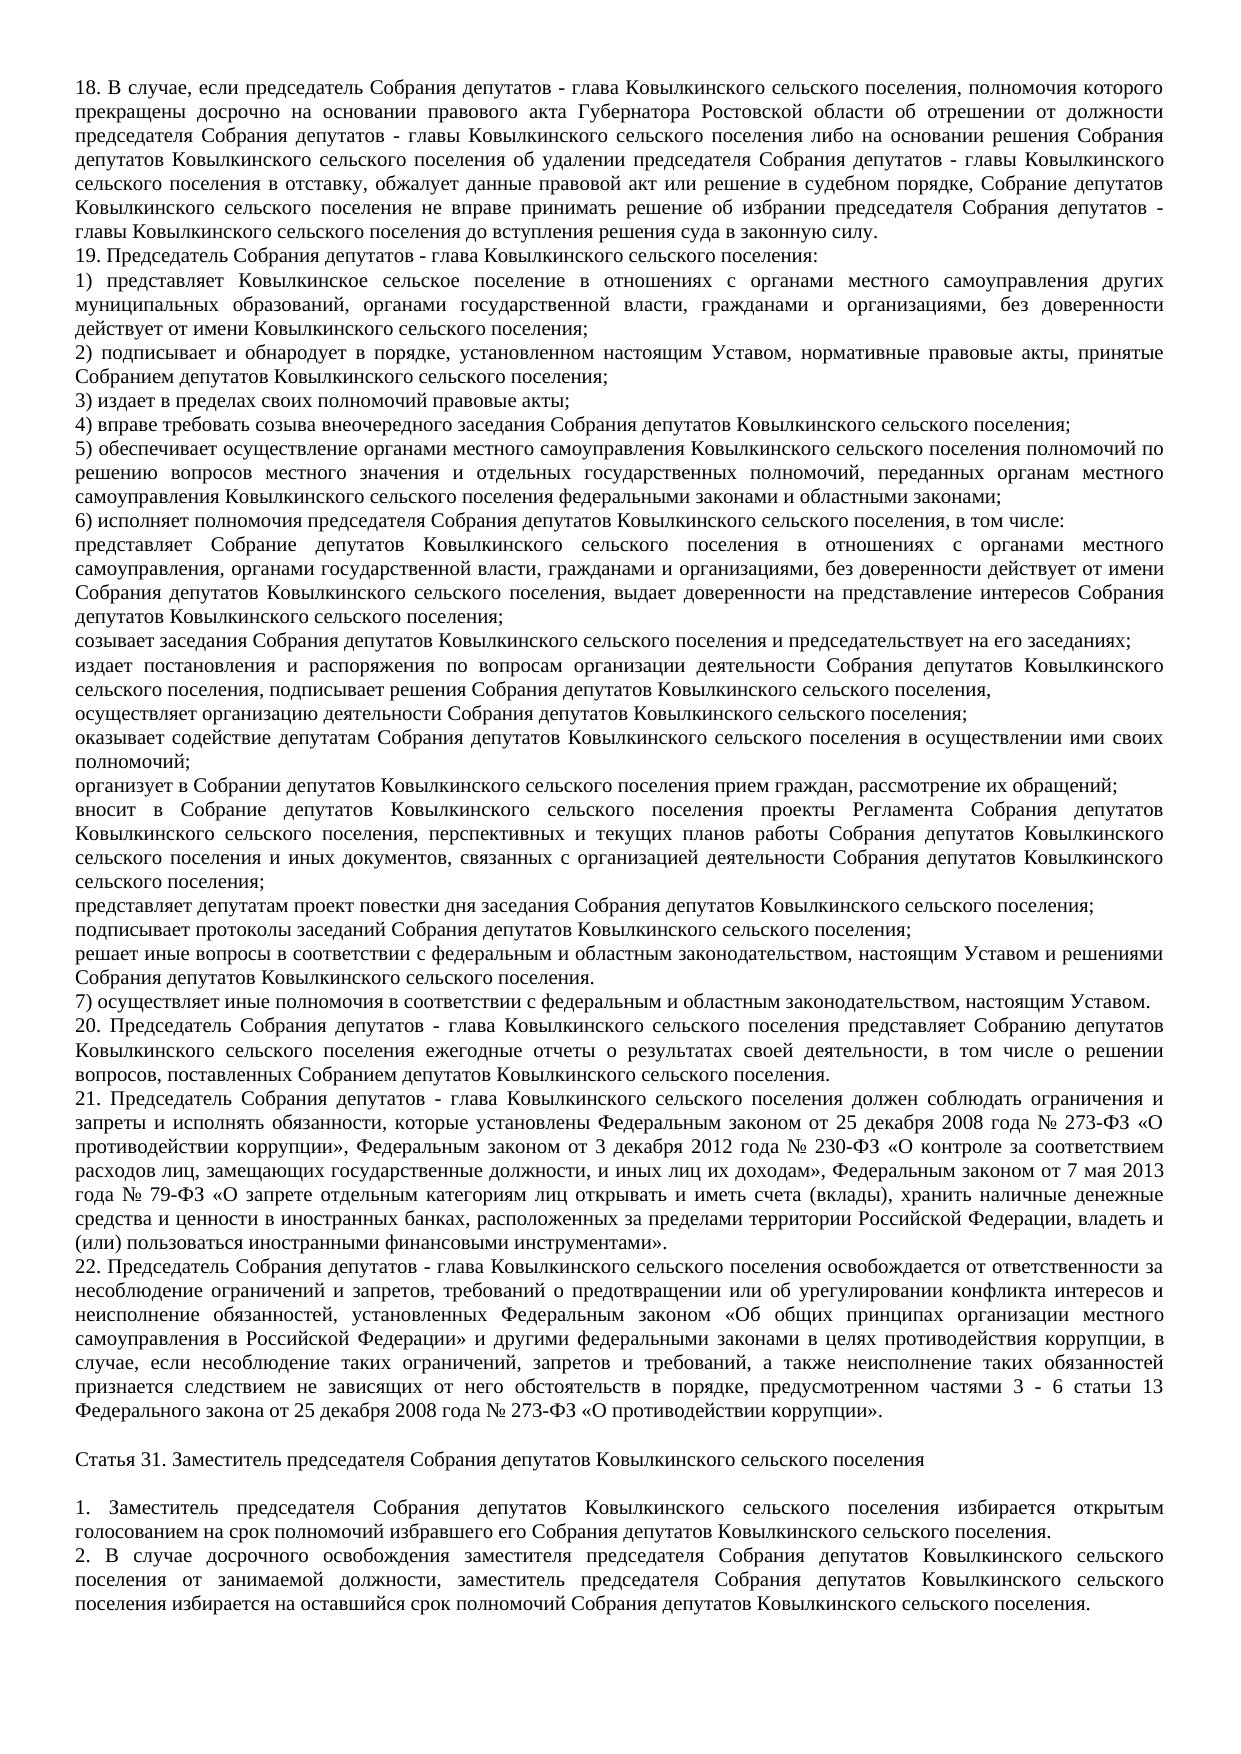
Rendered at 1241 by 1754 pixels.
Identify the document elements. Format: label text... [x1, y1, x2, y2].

text 18. В случае, если председатель Собрания депутатов - глава Ковылкинского сельского поселения, полномочия которого прекращены досрочно на основании правового акта Губернатора Ростовской области об отрешении от должности председателя Собрания депутатов - главы Ковылкинского сельского поселения либо на основании решения Собрания депутатов Ковылкинского сельского поселения об удалении председателя Собрания депутатов - главы Ковылкинского сельского поселения в отставку, обжалует данные правовой акт или решение в судебном порядке, Собрание депутатов Ковылкинского сельского поселения не вправе принимать решение об избрании председателя Собрания депутатов - главы Ковылкинского сельского поселения до вступления решения суда в законную силу. [75, 75, 1165, 243]
text 6) исполняет полномочия председателя Собрания депутатов Ковылкинского сельского поселения, в том числе: [75, 508, 1165, 532]
text 1. Заместитель председателя Собрания депутатов Ковылкинского сельского поселения избирается открытым голосованием на срок полномочий избравшего его Собрания депутатов Ковылкинского сельского поселения. [75, 1495, 1165, 1543]
text 19. Председатель Собрания депутатов - глава Ковылкинского сельского поселения: [75, 243, 1165, 267]
text решает иные вопросы в соответствии с федеральным и областным законодательством, настоящим Уставом и решениями Собрания депутатов Ковылкинского сельского поселения. [75, 941, 1165, 989]
text вносит в Собрание депутатов Ковылкинского сельского поселения проекты Регламента Собрания депутатов Ковылкинского сельского поселения, перспективных и текущих планов работы Собрания депутатов Ковылкинского сельского поселения и иных документов, связанных с организацией деятельности Собрания депутатов Ковылкинского сельского поселения; [75, 797, 1165, 893]
text созывает заседания Собрания депутатов Ковылкинского сельского поселения и председательствует на его заседаниях; [75, 628, 1165, 652]
text представляет депутатам проект повестки дня заседания Собрания депутатов Ковылкинского сельского поселения; [75, 893, 1165, 917]
text издает постановления и распоряжения по вопросам организации деятельности Собрания депутатов Ковылкинского сельского поселения, подписывает решения Собрания депутатов Ковылкинского сельского поселения, [75, 652, 1165, 701]
text представляет Собрание депутатов Ковылкинского сельского поселения в отношениях с органами местного самоуправления, органами государственной власти, гражданами и организациями, без доверенности действует от имени Собрания депутатов Ковылкинского сельского поселения, выдает доверенности на представление интересов Собрания депутатов Ковылкинского сельского поселения; [75, 532, 1165, 628]
text организует в Собрании депутатов Ковылкинского сельского поселения прием граждан, рассмотрение их обращений; [75, 773, 1165, 797]
text 5) обеспечивает осуществление органами местного самоуправления Ковылкинского сельского поселения полномочий по решению вопросов местного значения и отдельных государственных полномочий, переданных органам местного самоуправления Ковылкинского сельского поселения федеральными законами и областными законами; [75, 436, 1165, 508]
text 4) вправе требовать созыва внеочередного заседания Собрания депутатов Ковылкинского сельского поселения; [75, 412, 1165, 436]
text 20. Председатель Собрания депутатов - глава Ковылкинского сельского поселения представляет Собранию депутатов Ковылкинского сельского поселения ежегодные отчеты о результатах своей деятельности, в том числе о решении вопросов, поставленных Собранием депутатов Ковылкинского сельского поселения. [75, 1013, 1165, 1086]
text осуществляет организацию деятельности Собрания депутатов Ковылкинского сельского поселения; [75, 701, 1165, 725]
text 1) представляет Ковылкинское сельское поселение в отношениях с органами местного самоуправления других муниципальных образований, органами государственной власти, гражданами и организациями, без доверенности действует от имени Ковылкинского сельского поселения; [75, 267, 1165, 340]
text 2) подписывает и обнародует в порядке, установленном настоящим Уставом, нормативные правовые акты, принятые Собранием депутатов Ковылкинского сельского поселения; [75, 340, 1165, 388]
text подписывает протоколы заседаний Собрания депутатов Ковылкинского сельского поселения; [75, 917, 1165, 941]
text 3) издает в пределах своих полномочий правовые акты; [75, 388, 1165, 412]
text 2. В случае досрочного освобождения заместителя председателя Собрания депутатов Ковылкинского сельского поселения от занимаемой должности, заместитель председателя Собрания депутатов Ковылкинского сельского поселения избирается на оставшийся срок полномочий Собрания депутатов Ковылкинского сельского поселения. [75, 1543, 1165, 1615]
text 21. Председатель Собрания депутатов - глава Ковылкинского сельского поселения должен соблюдать ограничения и запреты и исполнять обязанности, которые установлены Федеральным законом от 25 декабря 2008 года № 273-ФЗ «О противодействии коррупции», Федеральным законом от 3 декабря 2012 года № 230-ФЗ «О контроле за соответствием расходов лиц, замещающих государственные должности, и иных лиц их доходам», Федеральным законом от 7 мая 2013 года № 79-ФЗ «О запрете отдельным категориям лиц открывать и иметь счета (вклады), хранить наличные денежные средства и ценности в иностранных банках, расположенных за пределами территории Российской Федерации, владеть и (или) пользоваться иностранными финансовыми инструментами». [75, 1086, 1165, 1254]
text 22. Председатель Собрания депутатов - глава Ковылкинского сельского поселения освобождается от ответственности за несоблюдение ограничений и запретов, требований о предотвращении или об урегулировании конфликта интересов и неисполнение обязанностей, установленных Федеральным законом «Об общих принципах организации местного самоуправления в Российской Федерации» и другими федеральными законами в целях противодействия коррупции, в случае, если несоблюдение таких ограничений, запретов и требований, а также неисполнение таких обязанностей признается следствием не зависящих от него обстоятельств в порядке, предусмотренном частями 3 - 6 статьи 13 Федерального закона от 25 декабря 2008 года № 273-ФЗ «О противодействии коррупции». [75, 1254, 1165, 1422]
text 7) осуществляет иные полномочия в соответствии с федеральным и областным законодательством, настоящим Уставом. [75, 989, 1165, 1013]
text оказывает содействие депутатам Собрания депутатов Ковылкинского сельского поселения в осуществлении ими своих полномочий; [75, 725, 1165, 773]
text Статья 31. Заместитель председателя Собрания депутатов Ковылкинского сельского поселения [75, 1447, 1165, 1471]
